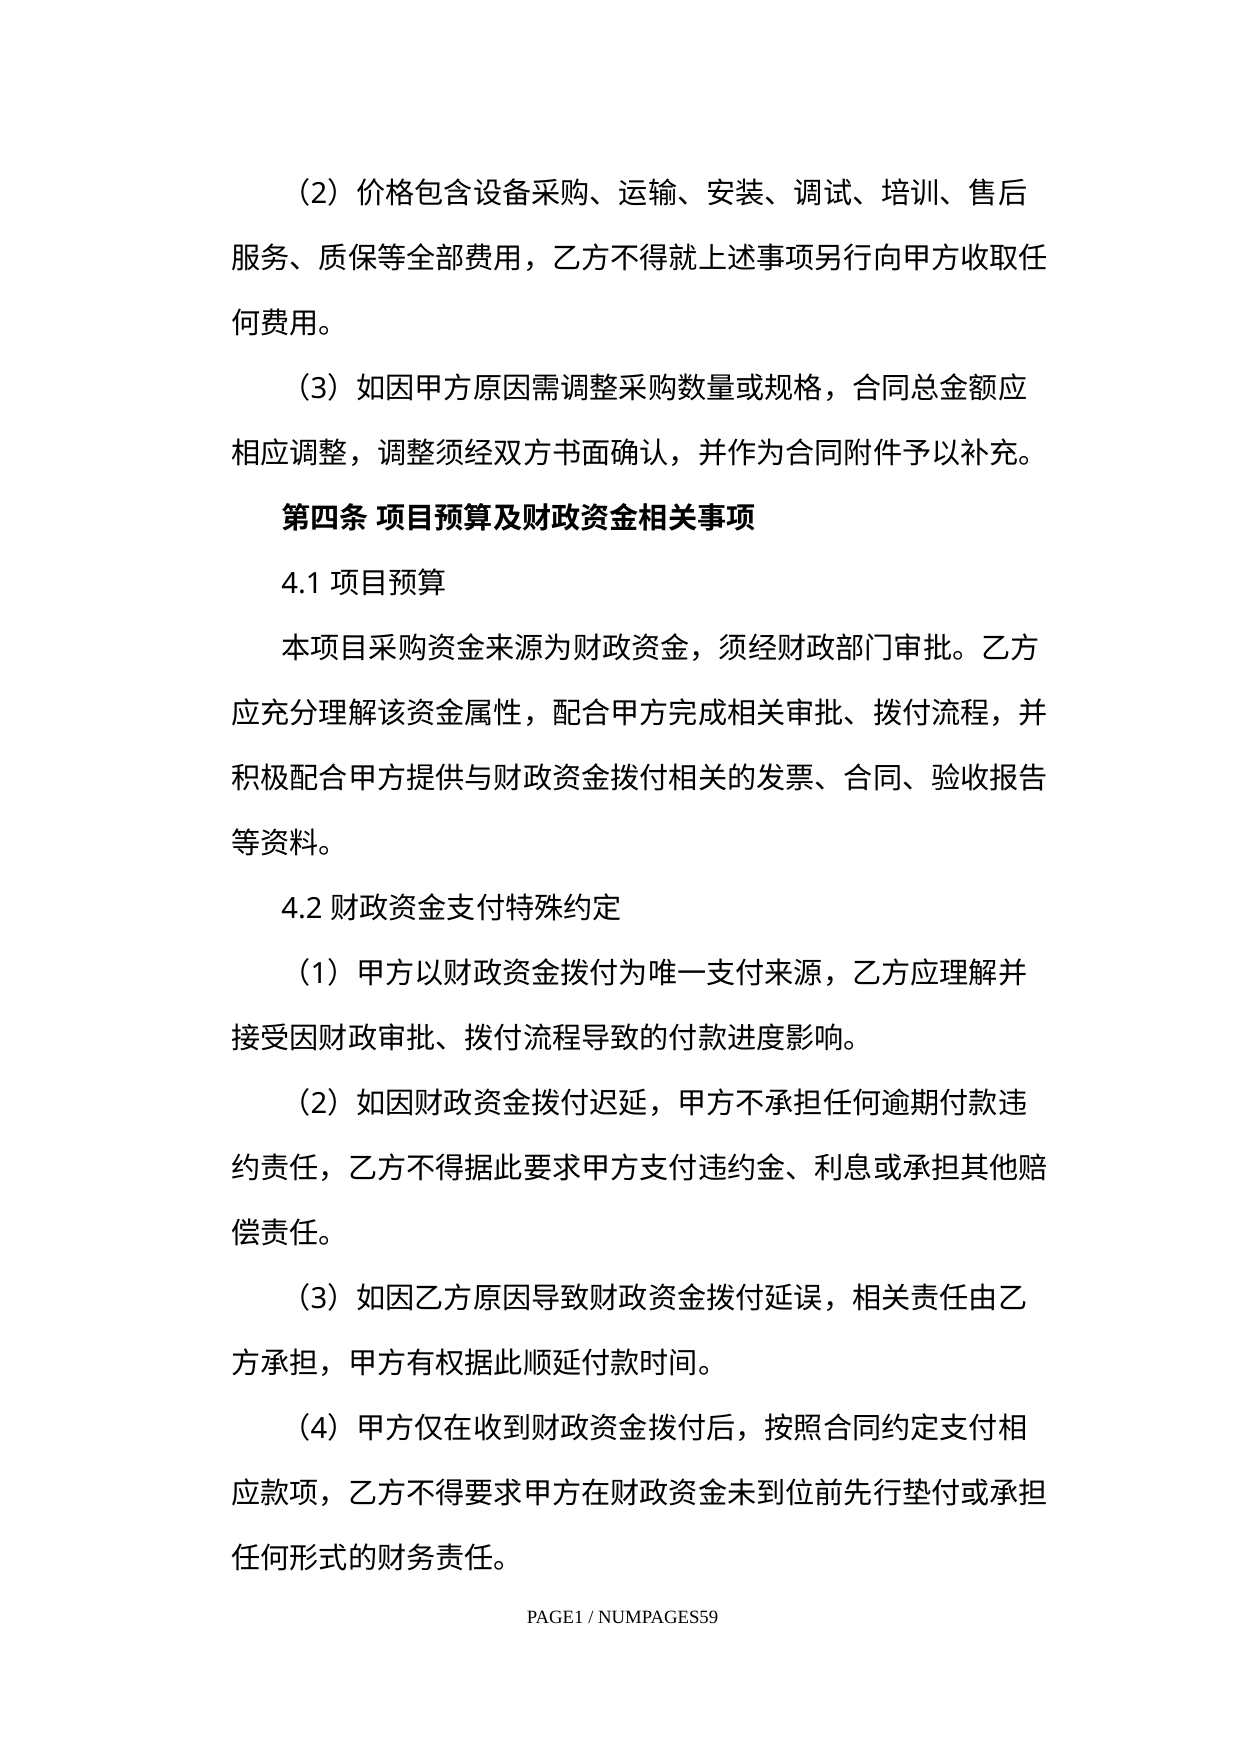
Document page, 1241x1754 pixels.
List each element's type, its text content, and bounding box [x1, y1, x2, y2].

text 4.1 项目预算 [231, 550, 1053, 615]
text 4.2 财政资金支付特殊约定 [231, 875, 1053, 940]
text （4）甲方仅在收到财政资金拨付后，按照合同约定支付相应款项，乙方不得要求甲方在财政资金未到位前先行垫付或承担任何形式的财务责任。 [231, 1395, 1053, 1590]
text （3）如因乙方原因导致财政资金拨付延误，相关责任由乙方承担，甲方有权据此顺延付款时间。 [231, 1265, 1053, 1395]
text 第四条 项目预算及财政资金相关事项 [231, 485, 1053, 550]
text 本项目采购资金来源为财政资金，须经财政部门审批。乙方应充分理解该资金属性，配合甲方完成相关审批、拨付流程，并积极配合甲方提供与财政资金拨付相关的发票、合同、验收报告等资料。 [231, 615, 1053, 875]
text （2）如因财政资金拨付迟延，甲方不承担任何逾期付款违约责任，乙方不得据此要求甲方支付违约金、利息或承担其他赔偿责任。 [231, 1070, 1053, 1265]
text （2）价格包含设备采购、运输、安装、调试、培训、售后服务、质保等全部费用，乙方不得就上述事项另行向甲方收取任何费用。 [231, 160, 1053, 355]
text （1）甲方以财政资金拨付为唯一支付来源，乙方应理解并接受因财政审批、拨付流程导致的付款进度影响。 [231, 940, 1053, 1070]
text （3）如因甲方原因需调整采购数量或规格，合同总金额应相应调整，调整须经双方书面确认，并作为合同附件予以补充。 [231, 355, 1053, 485]
